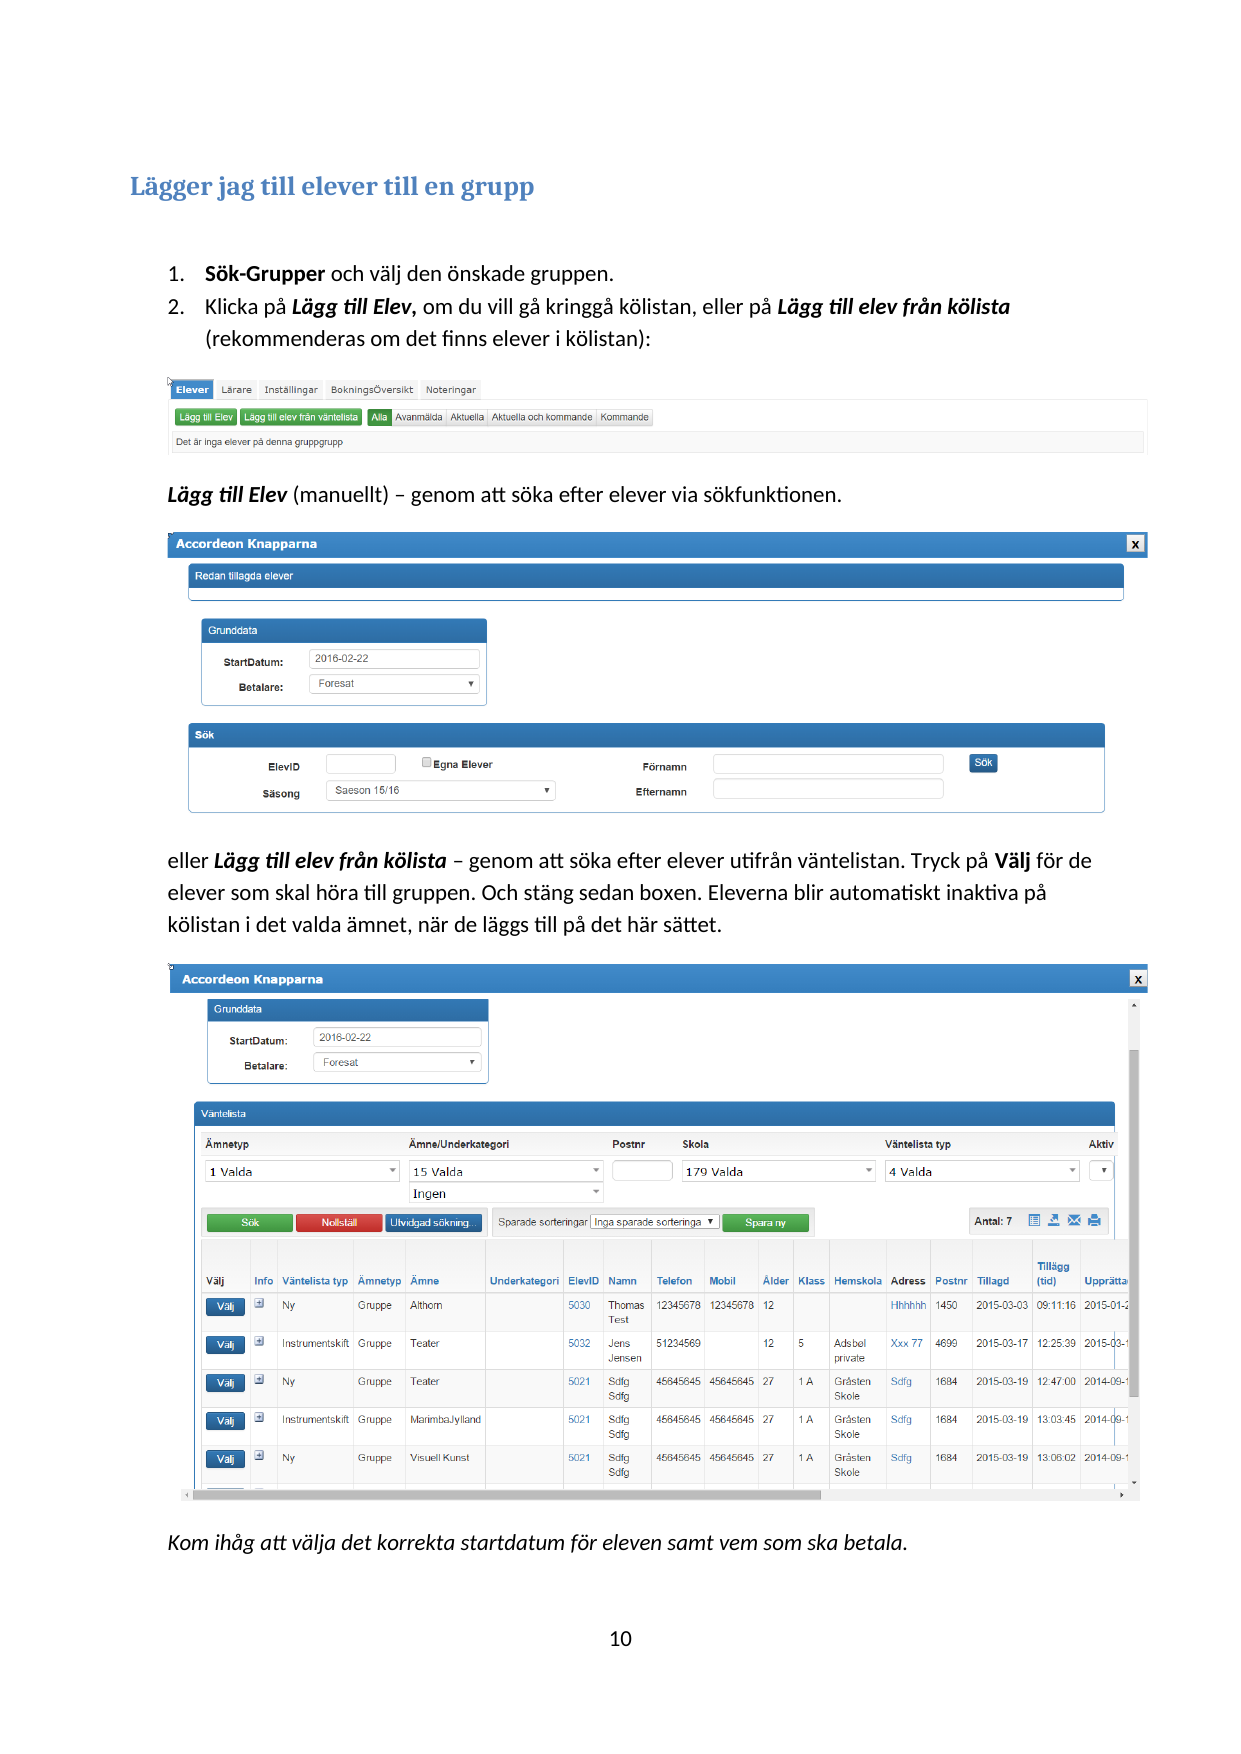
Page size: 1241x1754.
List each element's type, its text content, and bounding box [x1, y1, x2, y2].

subtitle Lägger jag till elever till en grupp [130, 171, 1110, 202]
picture [167, 377, 1148, 455]
text eller Lägg till elev från kölista – genom att söka efter elever utifrån väntelistan. Tryck på Välj för de elever som skal höra till gruppen. Och stäng sedan boxen. Eleverna blir automatiskt inaktiva på kölistan i det valda ämnet, när de läggs till på det här sättet. [167, 846, 1110, 939]
list Klicka på Lägg till Elev, om du vill gå kringgå kölistan, eller på Lägg till elev från kölista (rekommenderas om det finns elever i kölistan): [167, 292, 1110, 352]
picture [167, 532, 1148, 822]
text Kom ihåg att välja det korrekta startdatum för eleven samt vem som ska betala. [130, 1528, 1110, 1556]
picture [167, 963, 1148, 1504]
text Lägg till Elev (manuellt) – genom att söka efter elever via sökfunktionen. [130, 480, 1110, 508]
list Sök-Grupper och välj den önskade gruppen. [167, 259, 1110, 288]
